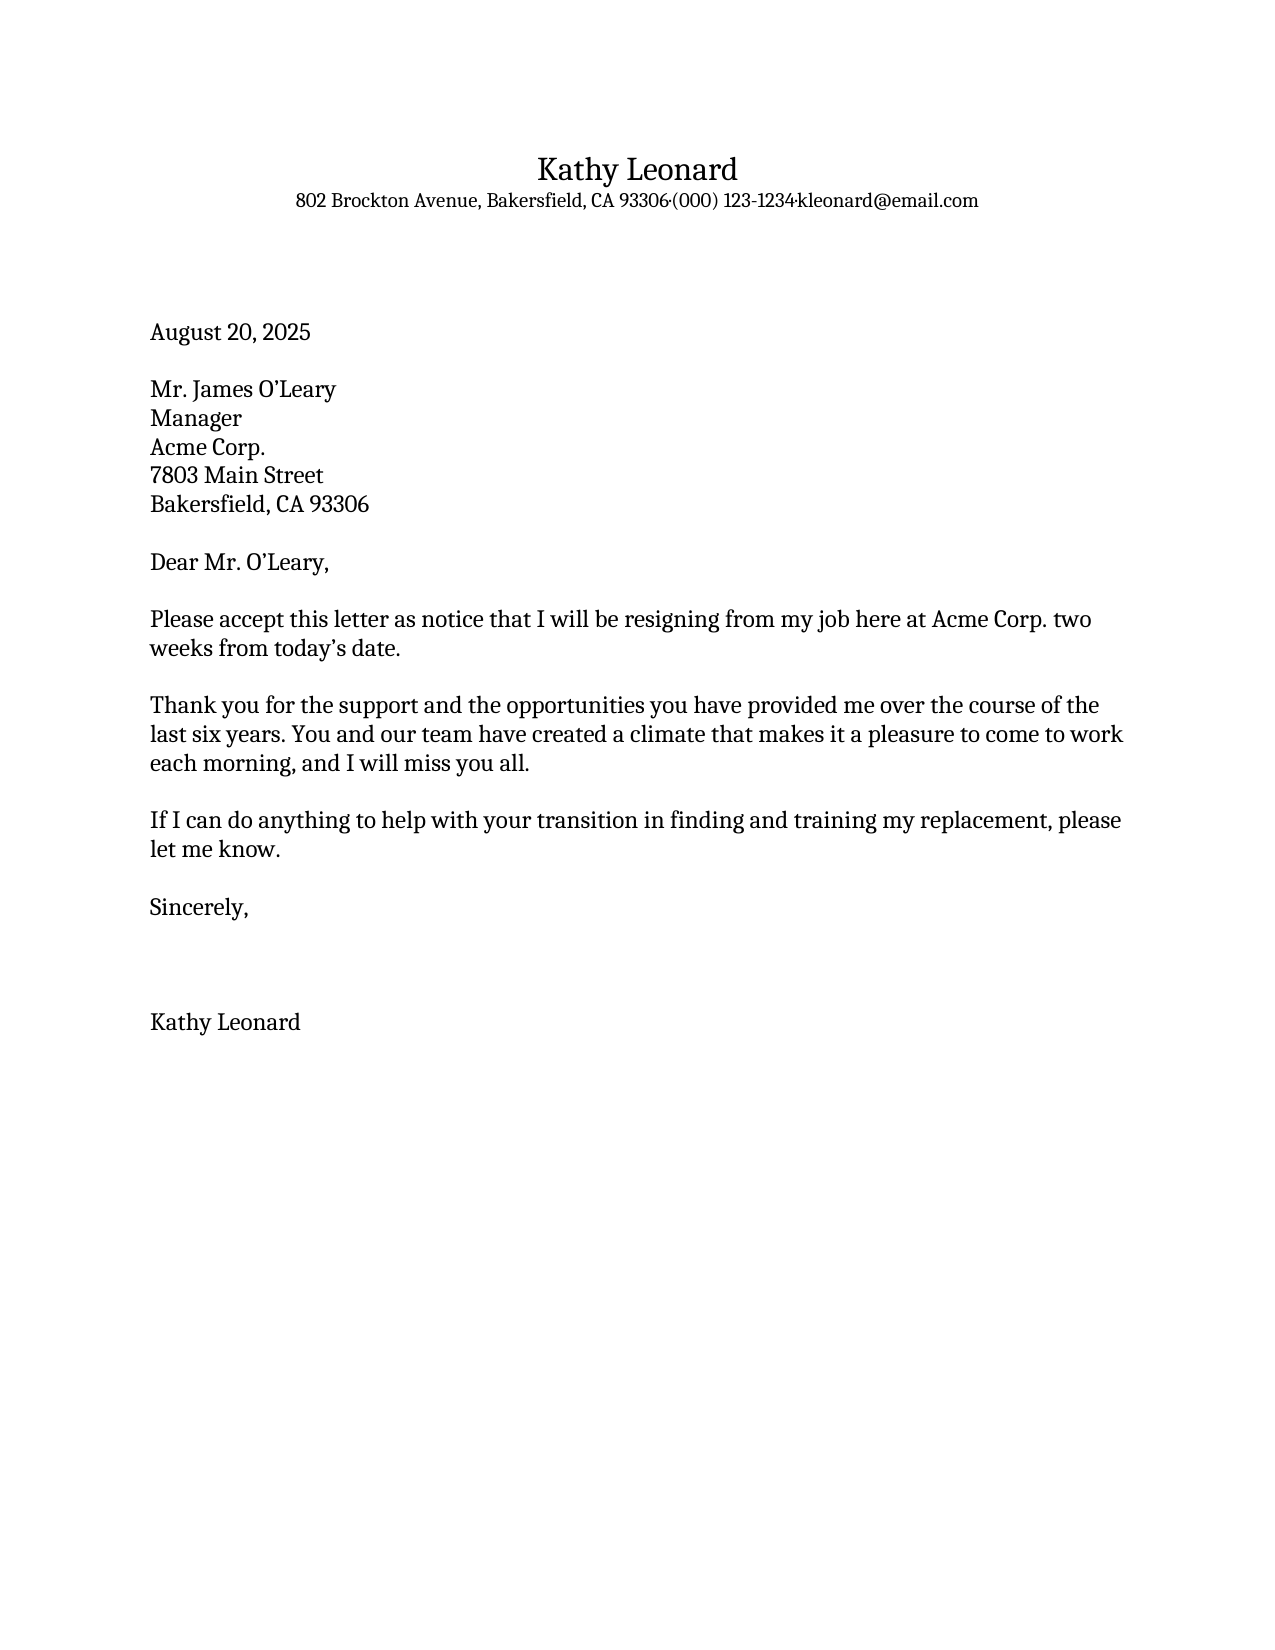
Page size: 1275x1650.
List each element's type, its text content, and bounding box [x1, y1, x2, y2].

text August 20, 2025 [150, 318, 1125, 346]
text 802 Brockton Avenue, Bakersfield, CA 93306·(000) 123-1234·kleonard@email.com [150, 188, 1125, 212]
text Mr. James O’Leary Manager Acme Corp. 7803 Main Street Bakersfield, CA 93306 [150, 375, 1125, 519]
text Kathy Leonard [150, 150, 1125, 188]
text Thank you for the support and the opportunities you have provided me over the course of the last six years. You and our team have created a climate that makes it a pleasure to come to work each morning, and I will miss you all. [150, 691, 1125, 778]
text Dear Mr. O’Leary, [150, 548, 1125, 576]
text If I can do anything to help with your transition in finding and training my replacement, please let me know. [150, 806, 1125, 864]
text Please accept this letter as notice that I will be resigning from my job here at Acme Corp. two weeks from today’s date. [150, 605, 1125, 663]
text Kathy Leonard [150, 1008, 1125, 1036]
text Sincerely, [150, 893, 1125, 921]
